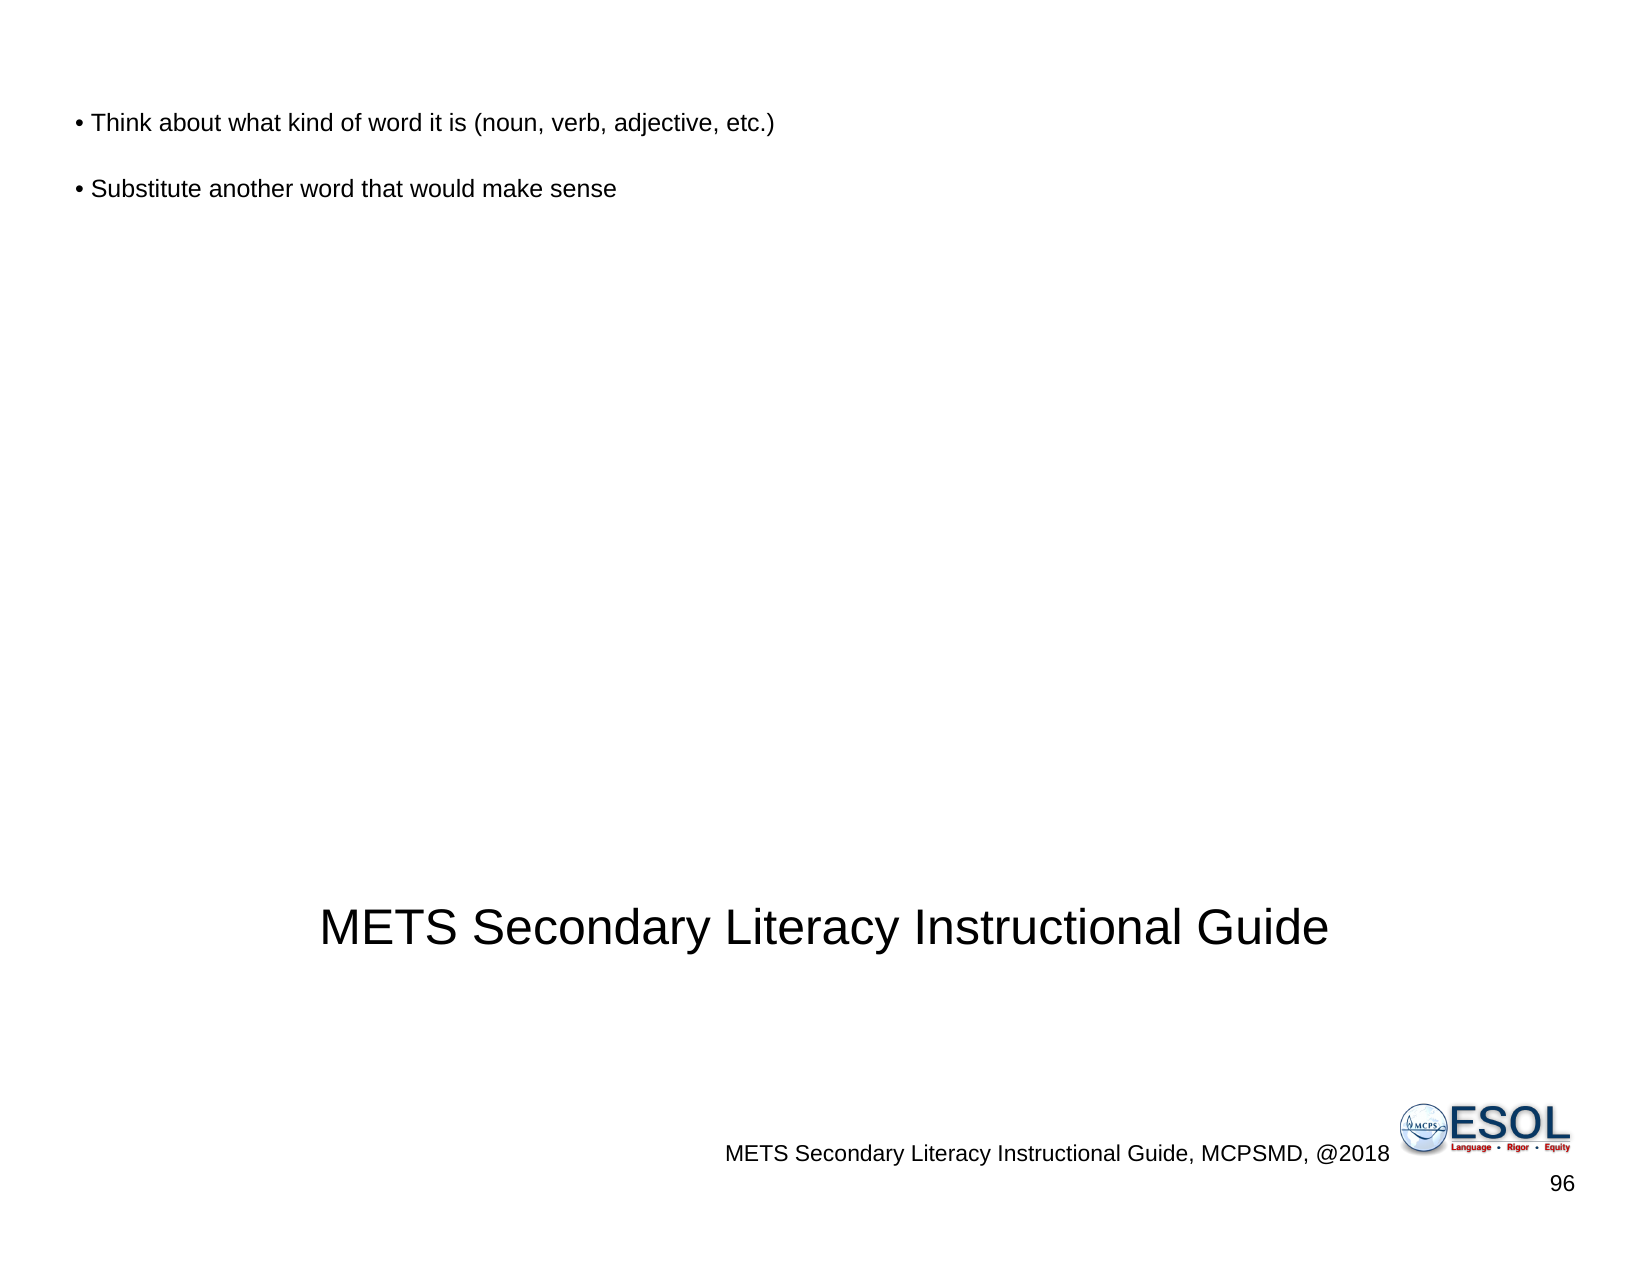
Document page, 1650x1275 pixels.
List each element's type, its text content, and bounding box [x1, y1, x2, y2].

text METS Secondary Literacy Instructional Guide [75, 898, 1575, 955]
text • Substitute another word that would make sense [75, 174, 1575, 203]
picture [1396, 1099, 1575, 1161]
text • Think about what kind of word it is (noun, verb, adjective, etc.) [75, 108, 1575, 137]
